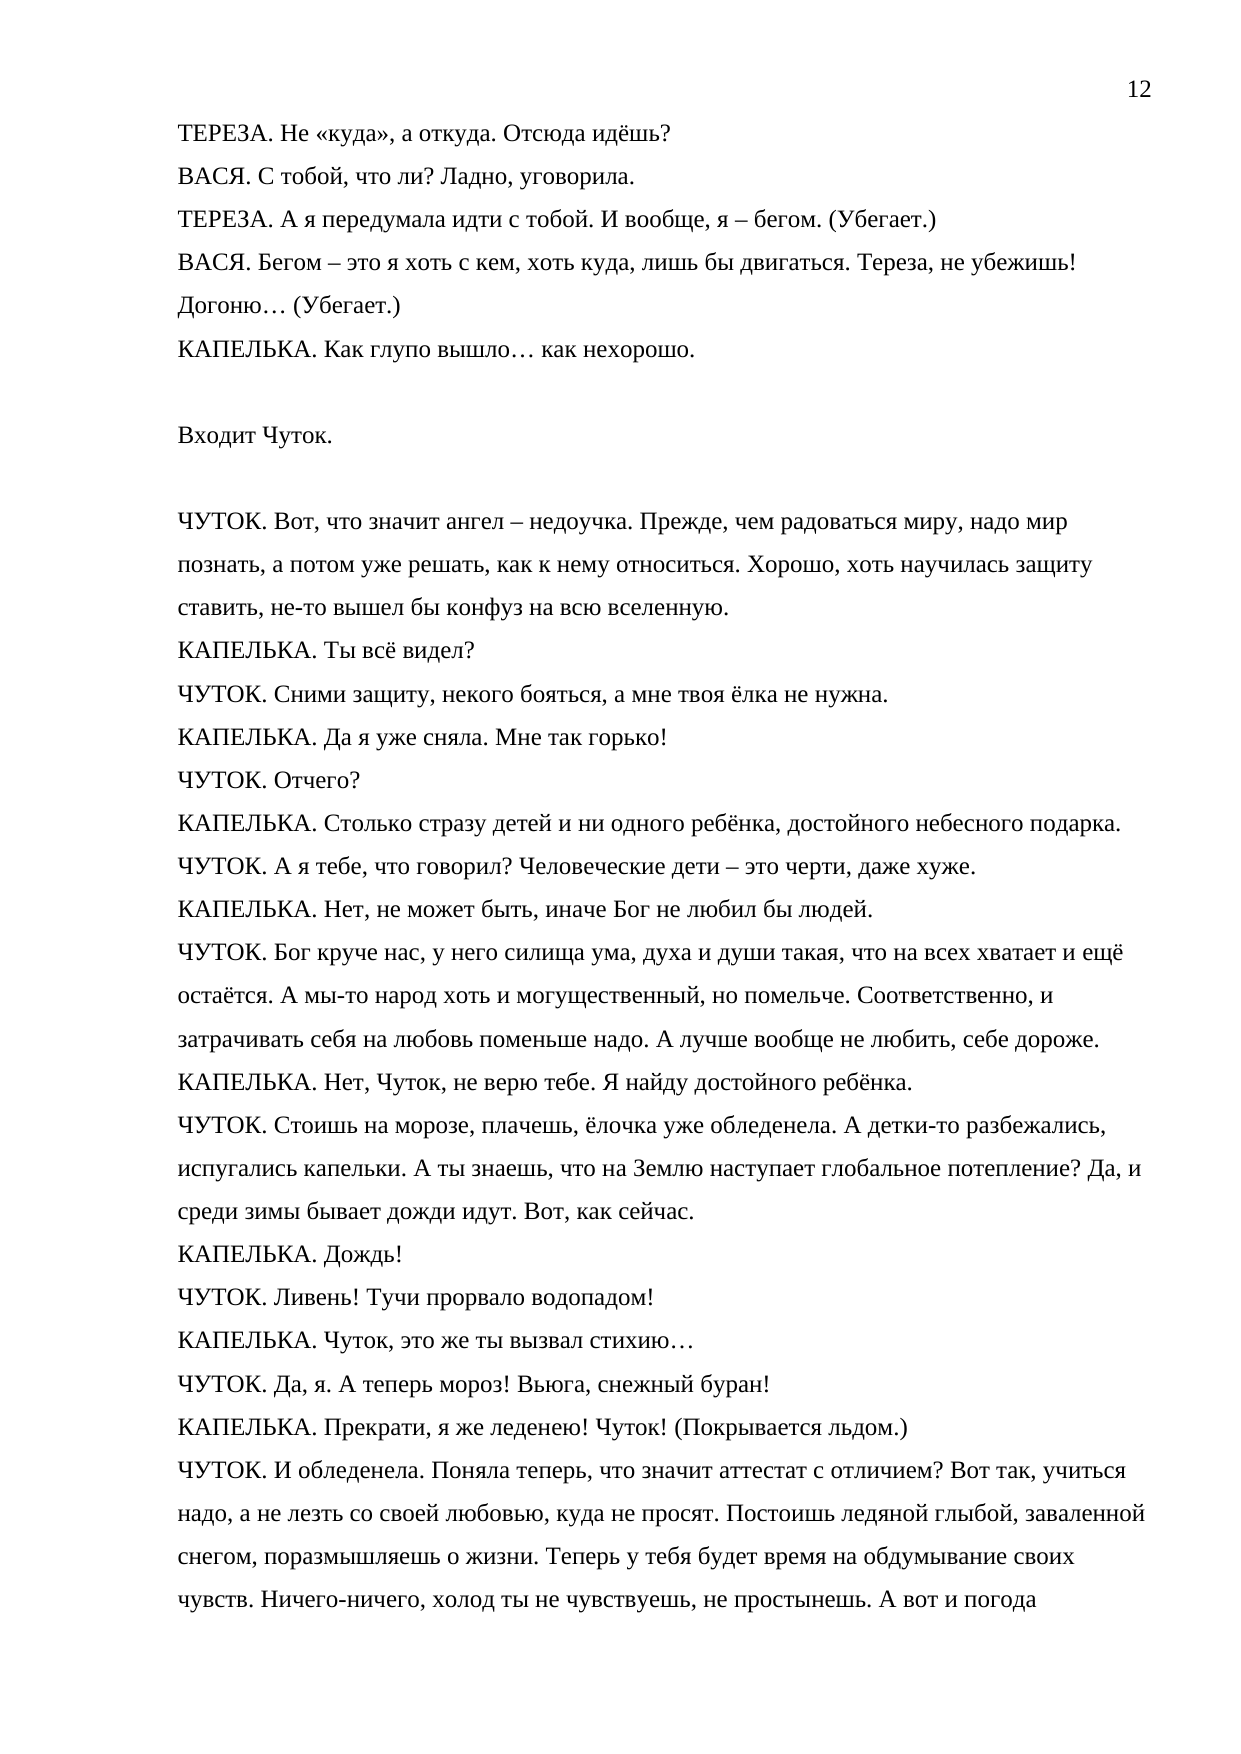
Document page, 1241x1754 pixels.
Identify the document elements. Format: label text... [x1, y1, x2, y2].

text КАПЕЛЬКА. Чуток, это же ты вызвал стихию… [177, 1326, 1152, 1354]
text КАПЕЛЬКА. Прекрати, я же леденею! Чуток! (Покрывается льдом.) [177, 1412, 1152, 1441]
text ЧУТОК. Да, я. А теперь мороз! Вьюга, снежный буран! [177, 1369, 1152, 1397]
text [177, 1455, 1152, 1613]
text ЧУТОК. Вот, что значит ангел – недоучка. Прежде, чем радоваться миру, надо мир познать, а потом уже решать, как к нему относиться. Хорошо, хоть научилась защиту ставить, не-то вышел бы конфуз на всю вселенную. [177, 506, 1152, 621]
text Входит Чуток. [177, 420, 1152, 449]
text КАПЕЛЬКА. Ты всё видел? [177, 636, 1152, 664]
text ЧУТОК. Сними защиту, некого бояться, а мне твоя ёлка не нужна. [177, 679, 1152, 707]
text ЧУТОК. Отчего? [177, 765, 1152, 794]
text ЧУТОК. Стоишь на морозе, плачешь, ёлочка уже обледенела. А детки-то разбежались, испугались капельки. А ты знаешь, что на Землю наступает глобальное потепление? Да, и среди зимы бывает дожди идут. Вот, как сейчас. [177, 1110, 1152, 1225]
text ЧУТОК. Ливень! Тучи прорвало водопадом! [177, 1282, 1152, 1311]
text КАПЕЛЬКА. Нет, не может быть, иначе Бог не любил бы людей. [177, 894, 1152, 923]
text ВАСЯ. С тобой, что ли? Ладно, уговорила. [177, 161, 1152, 190]
text ВАСЯ. Бегом – это я хоть с кем, хоть куда, лишь бы двигаться. Тереза, не убежишь! Догоню… (Убегает.) [177, 247, 1152, 319]
text КАПЕЛЬКА. Нет, Чуток, не верю тебе. Я найду достойного ребёнка. [177, 1067, 1152, 1096]
text КАПЕЛЬКА. Столько стразу детей и ни одного ребёнка, достойного небесного подарка. [177, 808, 1152, 837]
text ТЕРЕЗА. А я передумала идти с тобой. И вообще, я – бегом. (Убегает.) [177, 204, 1152, 233]
text КАПЕЛЬКА. Да я уже сняла. Мне так горько! [177, 722, 1152, 751]
text ЧУТОК. Бог круче нас, у него силища ума, духа и души такая, что на всех хватает и ещё остаётся. А мы-то народ хоть и могущественный, но помельче. Соответственно, и затрачивать себя на любовь поменьше надо. А лучше вообще не любить, себе дороже. [177, 937, 1152, 1052]
text КАПЕЛЬКА. Как глупо вышло… как нехорошо. [177, 334, 1152, 362]
text ТЕРЕЗА. Не «куда», а откуда. Отсюда идёшь? [177, 118, 1152, 147]
text ЧУТОК. А я тебе, что говорил? Человеческие дети – это черти, даже хуже. [177, 851, 1152, 880]
text КАПЕЛЬКА. Дождь! [177, 1239, 1152, 1268]
